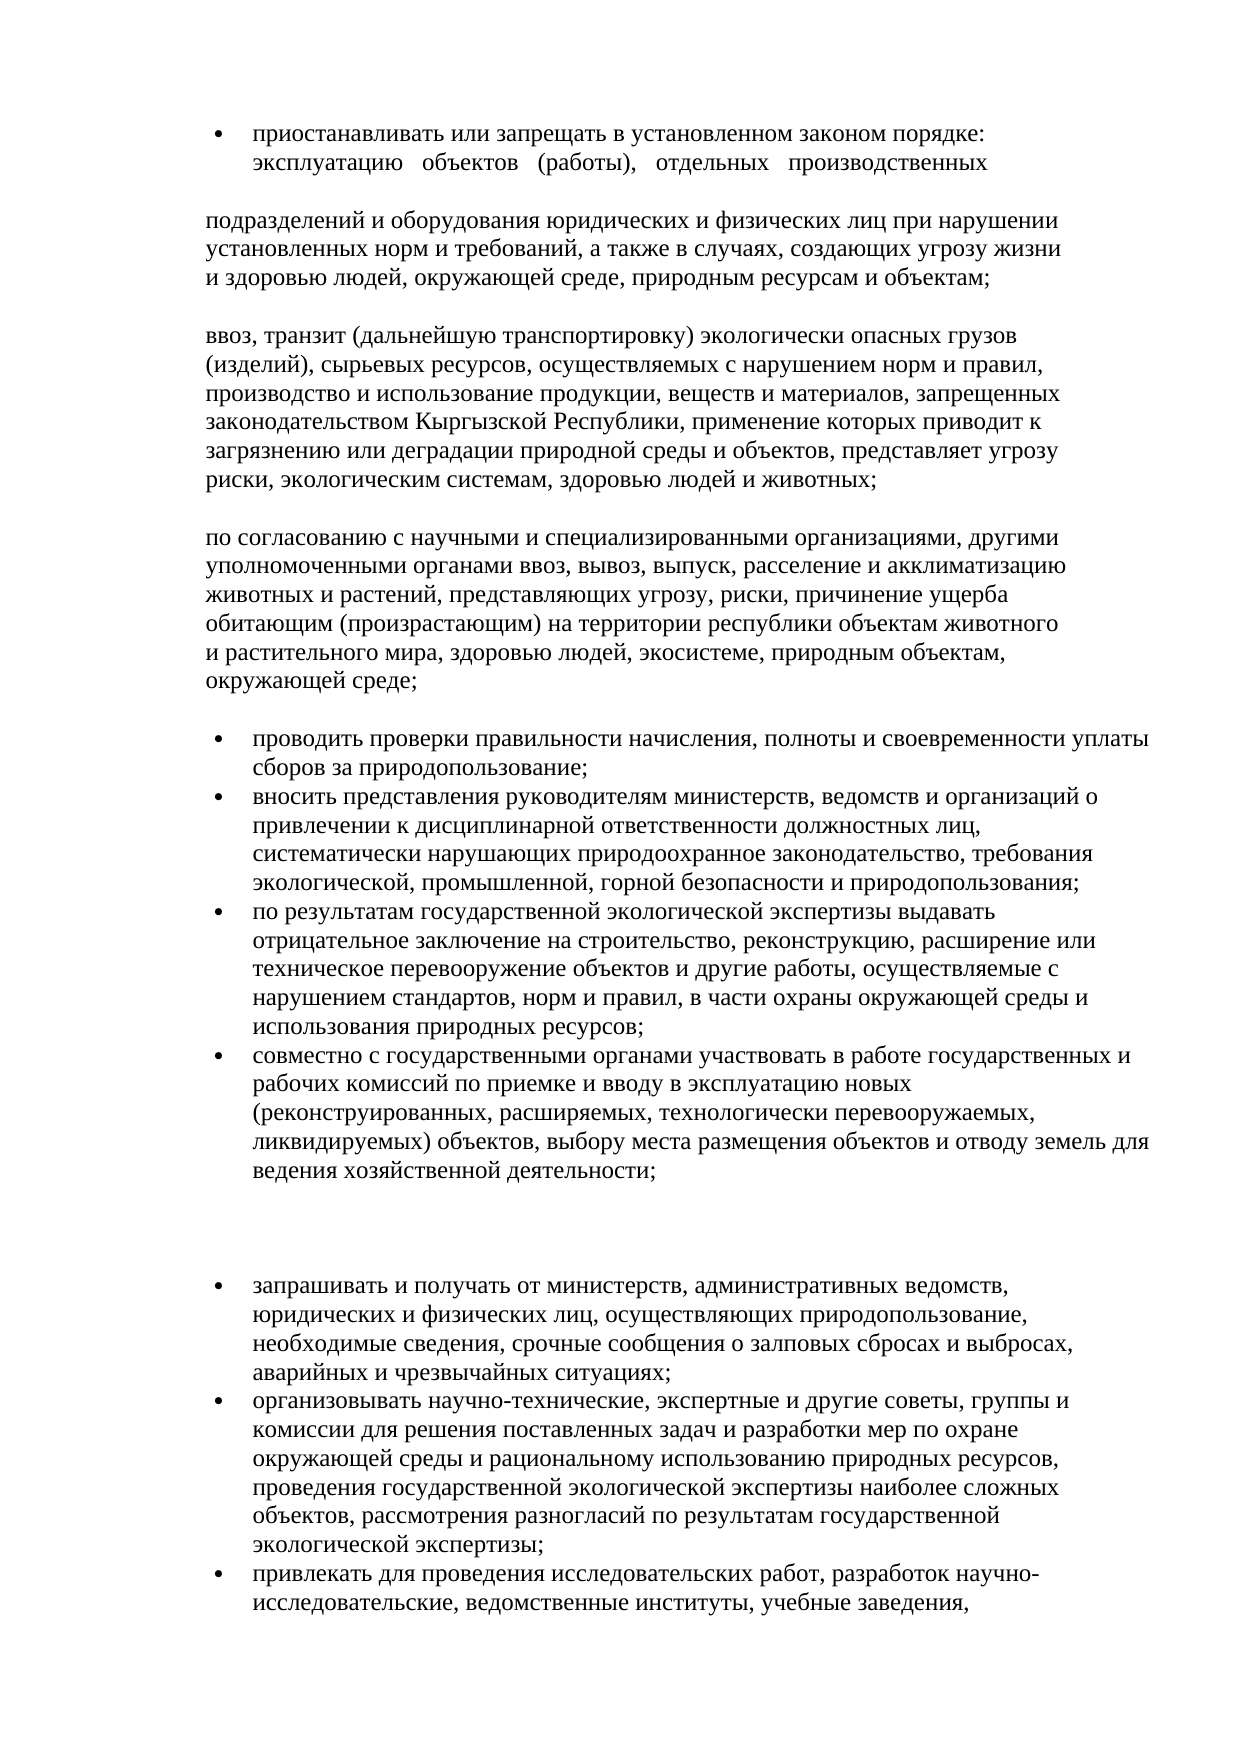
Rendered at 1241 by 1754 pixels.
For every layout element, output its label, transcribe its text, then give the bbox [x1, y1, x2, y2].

list организовывать научно-технические, экспертные и другие советы, группы и комиссии для решения поставленных задач и разработки мер по охране окружающей среды и рациональному использованию природных ресурсов, проведения государственной экологической экспертизы наиболее сложных объектов, рассмотрения разногласий по результатам государственной экологической экспертизы; [215, 1386, 1152, 1558]
list по результатам государственной экологической экспертизы выдавать отрицательное заключение на строительство, реконструкцию, расширение или техническое перевооружение объектов и другие работы, осуществляемые с нарушением стандартов, норм и правил, в части охраны окружающей среды и использования природных ресурсов; [215, 896, 1152, 1040]
list запрашивать и получать от министерств, административных ведомств, юридических и физических лиц, осуществляющих природопользование, необходимые сведения, срочные сообщения о залповых сбросах и выбросах, аварийных и чрезвычайных ситуациях; [215, 1271, 1152, 1386]
list проводить проверки правильности начисления, полноты и своевременности уплаты сборов за природопользование; [215, 723, 1152, 781]
list приостанавливать или запрещать в установленном законом порядке: эксплуатацию объектов (работы), отдельных производственных [215, 118, 1152, 176]
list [215, 1558, 1152, 1616]
list вносить представления руководителям министерств, ведомств и организаций о привлечении к дисциплинарной ответственности должностных лиц, систематически нарушающих природоохранное законодательство, требования экологической, промышленной, горной безопасности и природопользования; [215, 781, 1152, 896]
text подразделений и оборудования юридических и физических лиц при нарушении установленных норм и требований, а также в случаях, создающих угрозу жизни и здоровью людей, окружающей среде, природным ресурсам и объектам; [205, 205, 1077, 291]
text ввоз, транзит (дальнейшую транспортировку) экологически опасных грузов (изделий), сырьевых ресурсов, осуществляемых с нарушением норм и правил, производство и использование продукции, веществ и материалов, запрещенных законодательством Кыргызской Республики, применение которых приводит к загрязнению или деградации природной среды и объектов, представляет угрозу риски, экологическим системам, здоровью людей и животных; [205, 320, 1077, 493]
list совместно с государственными органами участвовать в работе государственных и рабочих комиссий по приемке и вводу в эксплуатацию новых (реконструированных, расширяемых, технологически перевооружаемых, ликвидируемых) объектов, выбору места размещения объектов и отводу земель для ведения хозяйственной деятельности; [215, 1040, 1152, 1183]
text по согласованию с научными и специализированными организациями, другими уполномоченными органами ввоз, вывоз, выпуск, расселение и акклиматизацию животных и растений, представляющих угрозу, риски, причинение ущерба обитающим (произрастающим) на территории республики объектам животного и растительного мира, здоровью людей, экосистеме, природным объектам, окружающей среде; [205, 522, 1077, 694]
